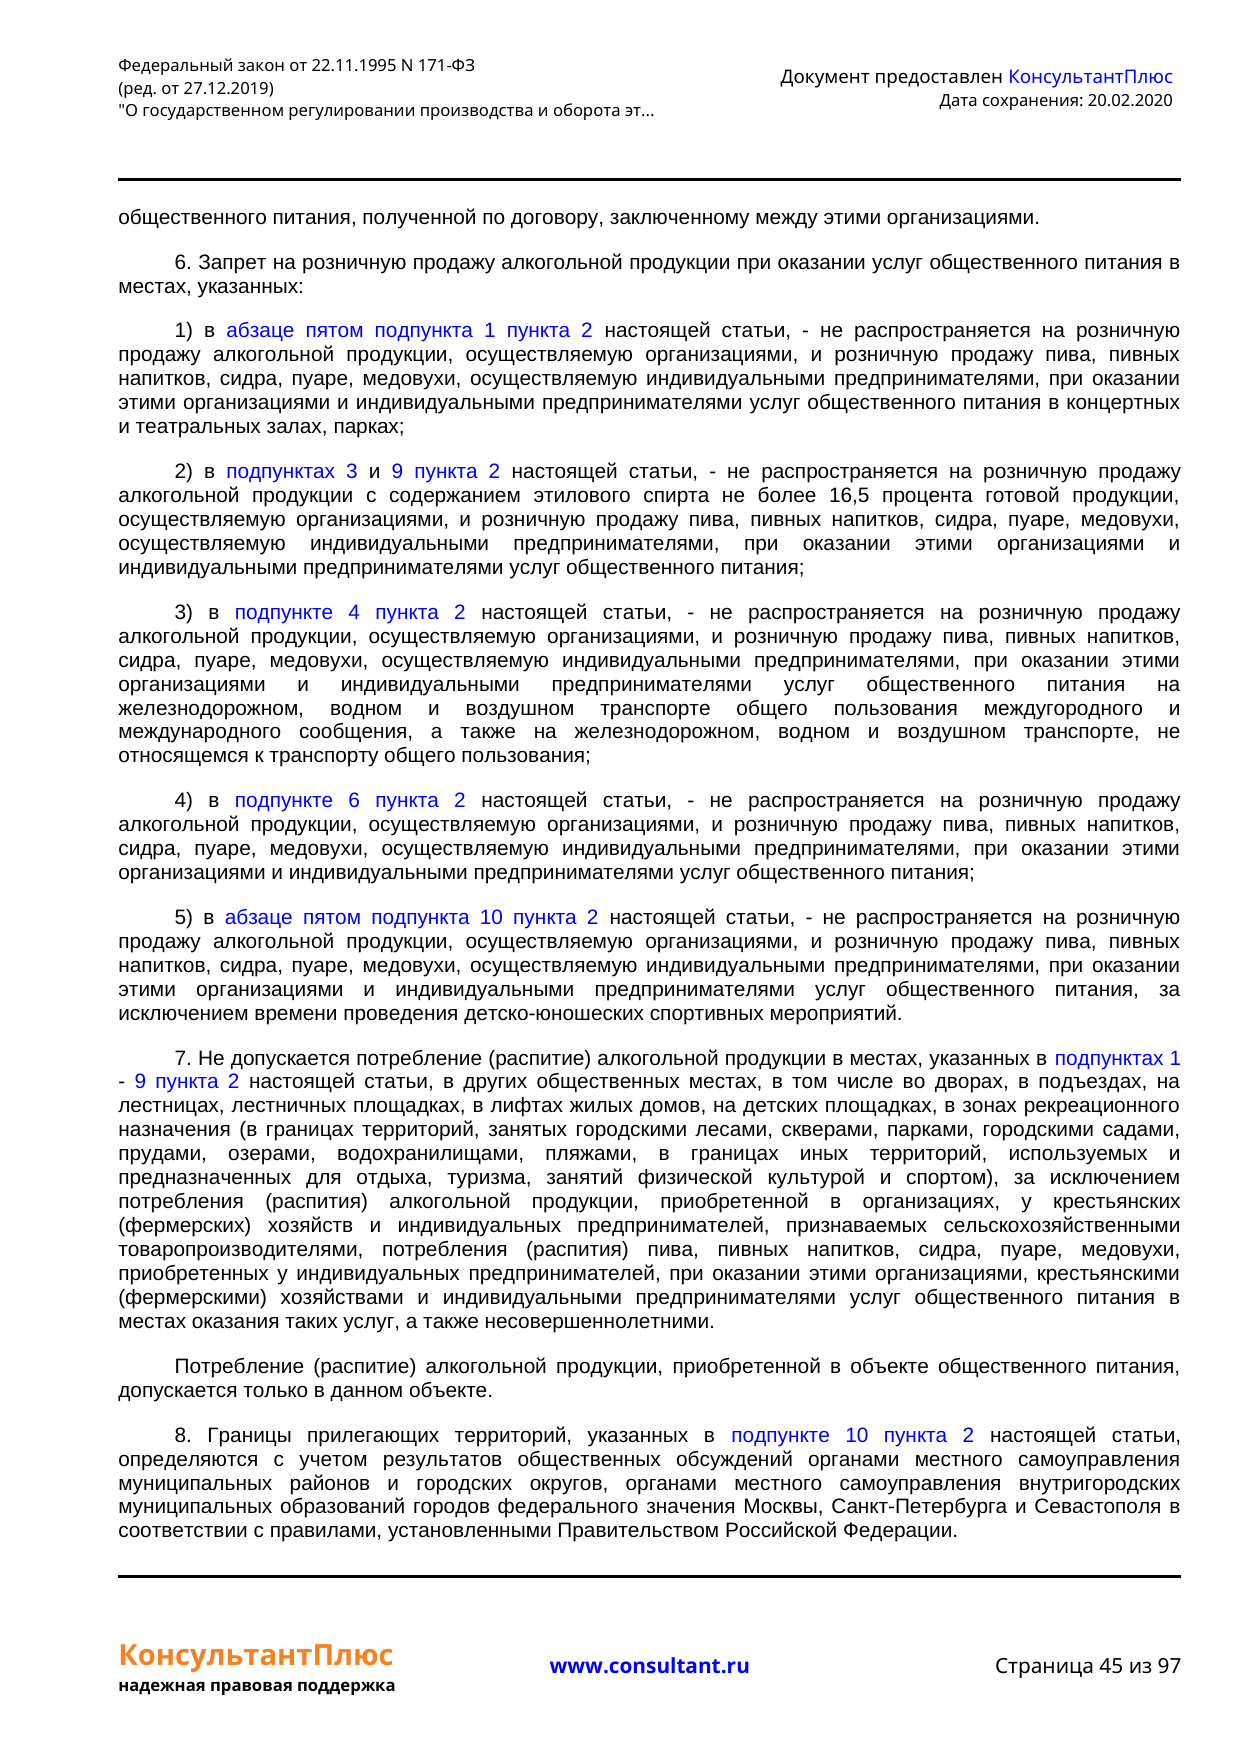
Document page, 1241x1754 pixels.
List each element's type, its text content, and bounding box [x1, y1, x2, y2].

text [118, 205, 1181, 229]
text 1) в абзаце пятом подпункта 1 пункта 2 настоящей статьи, - не распространяется на розничную продажу алкогольной продукции, осуществляемую организациями, и розничную продажу пива, пивных напитков, сидра, пуаре, медовухи, осуществляемую индивидуальными предпринимателями, при оказании этими организациями и индивидуальными предпринимателями услуг общественного питания в концертных и театральных залах, парках; [118, 318, 1181, 438]
text 3) в подпункте 4 пункта 2 настоящей статьи, - не распространяется на розничную продажу алкогольной продукции, осуществляемую организациями, и розничную продажу пива, пивных напитков, сидра, пуаре, медовухи, осуществляемую индивидуальными предпринимателями, при оказании этими организациями и индивидуальными предпринимателями услуг общественного питания на железнодорожном, водном и воздушном транспорте общего пользования междугородного и международного сообщения, а также на железнодорожном, водном и воздушном транспорте, не относящемся к транспорту общего пользования; [118, 599, 1181, 767]
text 7. Не допускается потребление (распитие) алкогольной продукции в местах, указанных в подпунктах 1 - 9 пункта 2 настоящей статьи, в других общественных местах, в том числе во дворах, в подъездах, на лестницах, лестничных площадках, в лифтах жилых домов, на детских площадках, в зонах рекреационного назначения (в границах территорий, занятых городскими лесами, скверами, парками, городскими садами, прудами, озерами, водохранилищами, пляжами, в границах иных территорий, используемых и предназначенных для отдыха, туризма, занятий физической культурой и спортом), за исключением потребления (распития) алкогольной продукции, приобретенной в организациях, у крестьянских (фермерских) хозяйств и индивидуальных предпринимателей, признаваемых сельскохозяйственными товаропроизводителями, потребления (распития) пива, пивных напитков, сидра, пуаре, медовухи, приобретенных у индивидуальных предпринимателей, при оказании этими организациями, крестьянскими (фермерскими) хозяйствами и индивидуальными предпринимателями услуг общественного питания в местах оказания таких услуг, а также несовершеннолетними. [118, 1045, 1181, 1333]
text 5) в абзаце пятом подпункта 10 пункта 2 настоящей статьи, - не распространяется на розничную продажу алкогольной продукции, осуществляемую организациями, и розничную продажу пива, пивных напитков, сидра, пуаре, медовухи, осуществляемую индивидуальными предпринимателями, при оказании этими организациями и индивидуальными предпринимателями услуг общественного питания, за исключением времени проведения детско-юношеских спортивных мероприятий. [118, 905, 1181, 1024]
text 2) в подпунктах 3 и 9 пункта 2 настоящей статьи, - не распространяется на розничную продажу алкогольной продукции с содержанием этилового спирта не более 16,5 процента готовой продукции, осуществляемую организациями, и розничную продажу пива, пивных напитков, сидра, пуаре, медовухи, осуществляемую индивидуальными предпринимателями, при оказании этими организациями и индивидуальными предпринимателями услуг общественного питания; [118, 459, 1181, 579]
text 6. Запрет на розничную продажу алкогольной продукции при оказании услуг общественного питания в местах, указанных: [118, 249, 1181, 297]
text 8. Границы прилегающих территорий, указанных в подпункте 10 пункта 2 настоящей статьи, определяются с учетом результатов общественных обсуждений органами местного самоуправления муниципальных районов и городских округов, органами местного самоуправления внутригородских муниципальных образований городов федерального значения Москвы, Санкт-Петербурга и Севастополя в соответствии с правилами, установленными Правительством Российской Федерации. [118, 1422, 1181, 1542]
text 4) в подпункте 6 пункта 2 настоящей статьи, - не распространяется на розничную продажу алкогольной продукции, осуществляемую организациями, и розничную продажу пива, пивных напитков, сидра, пуаре, медовухи, осуществляемую индивидуальными предпринимателями, при оказании этими организациями и индивидуальными предпринимателями услуг общественного питания; [118, 788, 1181, 884]
text Потребление (распитие) алкогольной продукции, приобретенной в объекте общественного питания, допускается только в данном объекте. [118, 1354, 1181, 1402]
